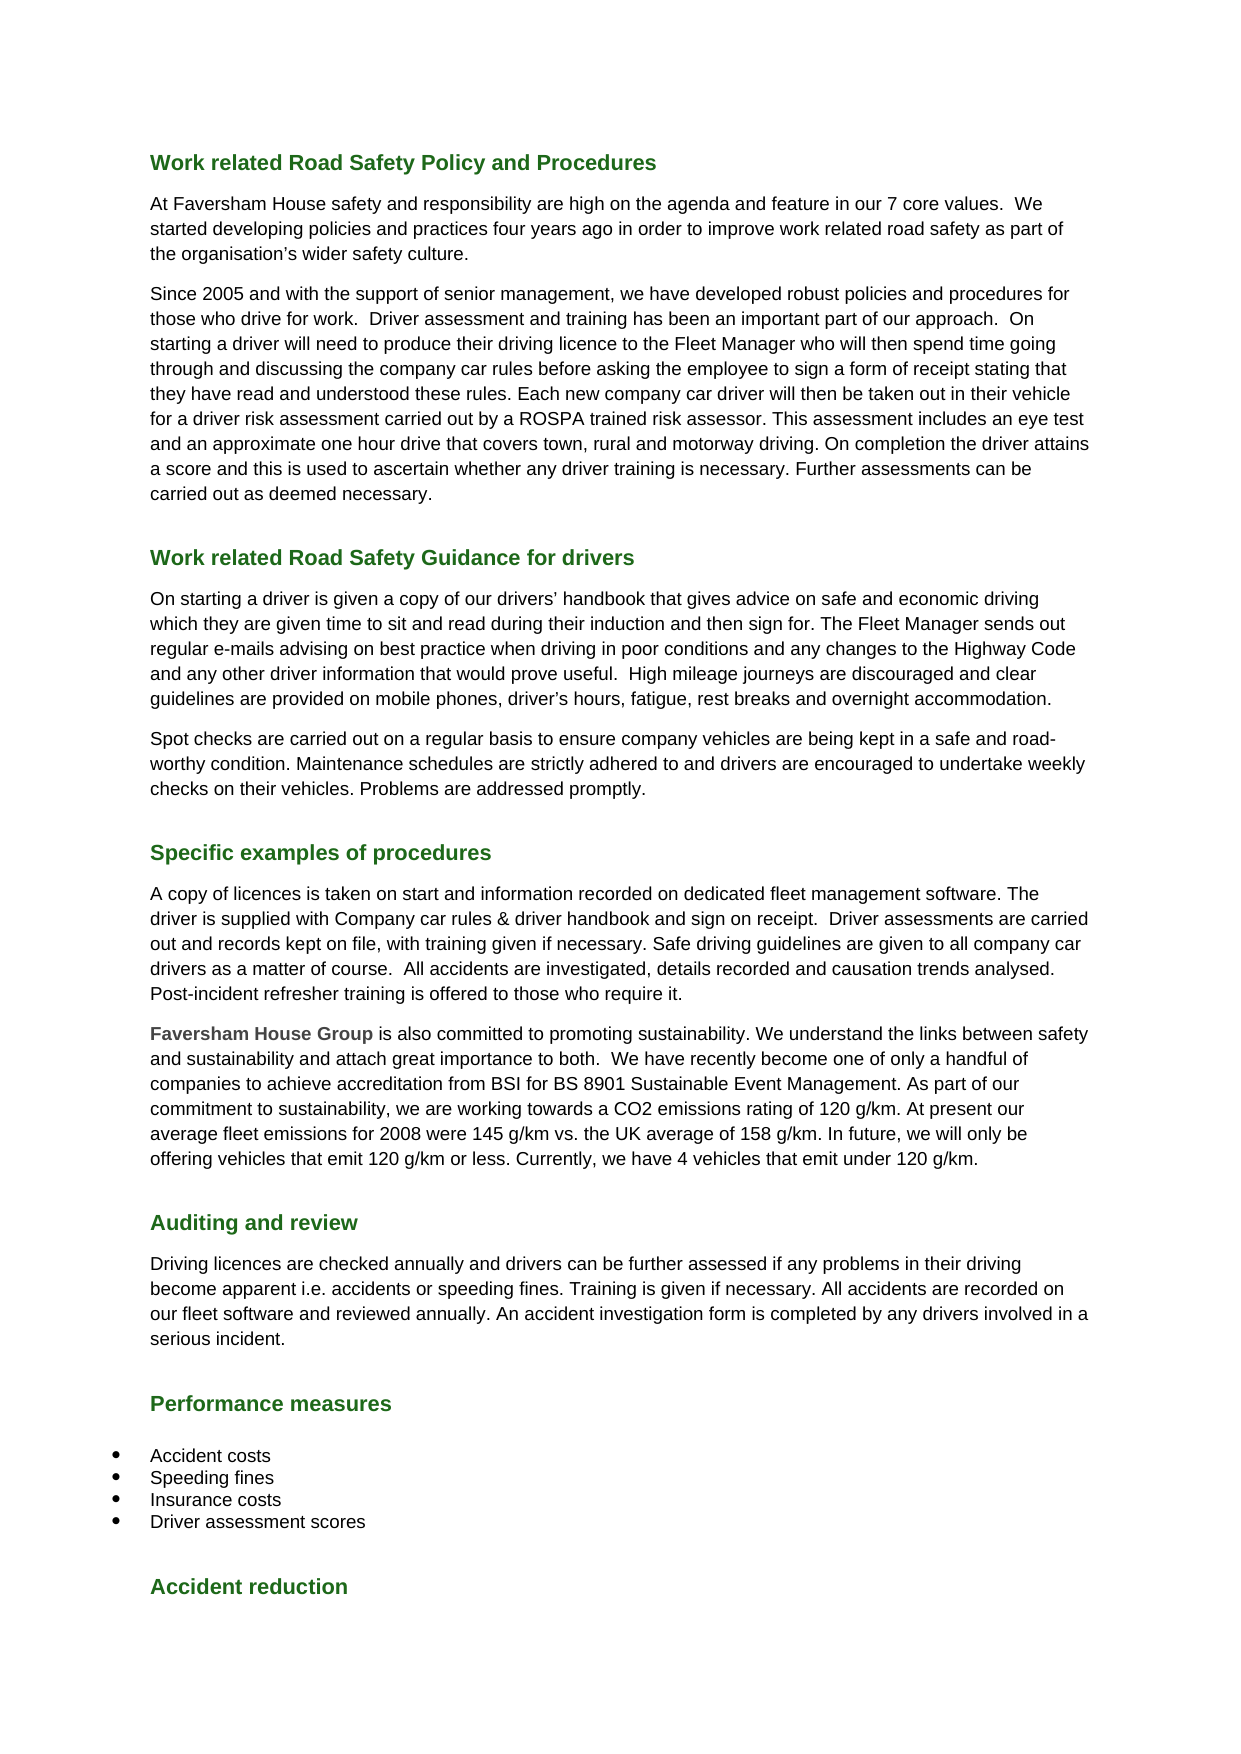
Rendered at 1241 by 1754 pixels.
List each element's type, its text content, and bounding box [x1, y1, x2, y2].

subtitle Accident reduction [150, 1574, 1090, 1599]
subtitle Work related Road Safety Policy and Procedures [150, 150, 1090, 175]
text Spot checks are carried out on a regular basis to ensure company vehicles are being kept in a safe and road-worthy condition. Maintenance schedules are strictly adhered to and drivers are encouraged to undertake weekly checks on their vehicles. Problems are addressed promptly. [150, 724, 1090, 799]
list Insurance costs [112, 1489, 1090, 1511]
subtitle Specific examples of procedures [150, 840, 1090, 865]
text A copy of licences is taken on start and information recorded on dedicated fleet management software. The driver is supplied with Company car rules & driver handbook and sign on receipt. Driver assessments are carried out and records kept on file, with training given if necessary. Safe driving guidelines are given to all company car drivers as a matter of course. All accidents are investigated, details recorded and causation trends analysed. Post-incident refresher training is offered to those who require it. [150, 880, 1090, 1005]
subtitle Work related Road Safety Guidance for drivers [150, 545, 1090, 570]
text At Faversham House safety and responsibility are high on the agenda and feature in our 7 core values. We started developing policies and practices four years ago in order to improve work related road safety as part of the organisation’s wider safety culture. [150, 190, 1090, 265]
text Since 2005 and with the support of senior management, we have developed robust policies and procedures for those who drive for work. Driver assessment and training has been an important part of our approach. On starting a driver will need to produce their driving licence to the Fleet Manager who will then spend time going through and discussing the company car rules before asking the employee to sign a form of receipt stating that they have read and understood these rules. Each new company car driver will then be taken out in their vehicle for a driver risk assessment carried out by a ROSPA trained risk assessor. This assessment includes an eye test and an approximate one hour drive that covers town, rural and motorway driving. On completion the driver attains a score and this is used to ascertain whether any driver training is necessary. Further assessments can be carried out as deemed necessary. [150, 279, 1090, 504]
list Speeding fines [112, 1467, 1090, 1489]
text Driving licences are checked annually and drivers can be further assessed if any problems in their driving become apparent i.e. accidents or speeding fines. Training is given if necessary. All accidents are recorded on our fleet software and reviewed annually. An accident investigation form is completed by any drivers involved in a serious incident. [150, 1250, 1090, 1350]
subtitle Auditing and review [150, 1210, 1090, 1235]
subtitle Performance measures [150, 1390, 1090, 1416]
text Faversham House Group is also committed to promoting sustainability. We understand the links between safety and sustainability and attach great importance to both. We have recently become one of only a handful of companies to achieve accreditation from BSI for BS 8901 Sustainable Event Management. As part of our commitment to sustainability, we are working towards a CO2 emissions rating of 120 g/km. At present our average fleet emissions for 2008 were 145 g/km vs. the UK average of 158 g/km. In future, we will only be offering vehicles that emit 120 g/km or less. Currently, we have 4 vehicles that emit under 120 g/km. [150, 1019, 1090, 1169]
text On starting a driver is given a copy of our drivers’ handbook that gives advice on safe and economic driving which they are given time to sit and read during their induction and then sign for. The Fleet Manager sends out regular e-mails advising on best practice when driving in poor conditions and any changes to the Highway Code and any other driver information that would prove useful. High mileage journeys are discouraged and clear guidelines are provided on mobile phones, driver’s hours, fatigue, rest breaks and overnight accommodation. [150, 585, 1090, 710]
list Accident costs [112, 1445, 1090, 1467]
list Driver assessment scores [112, 1511, 1090, 1533]
